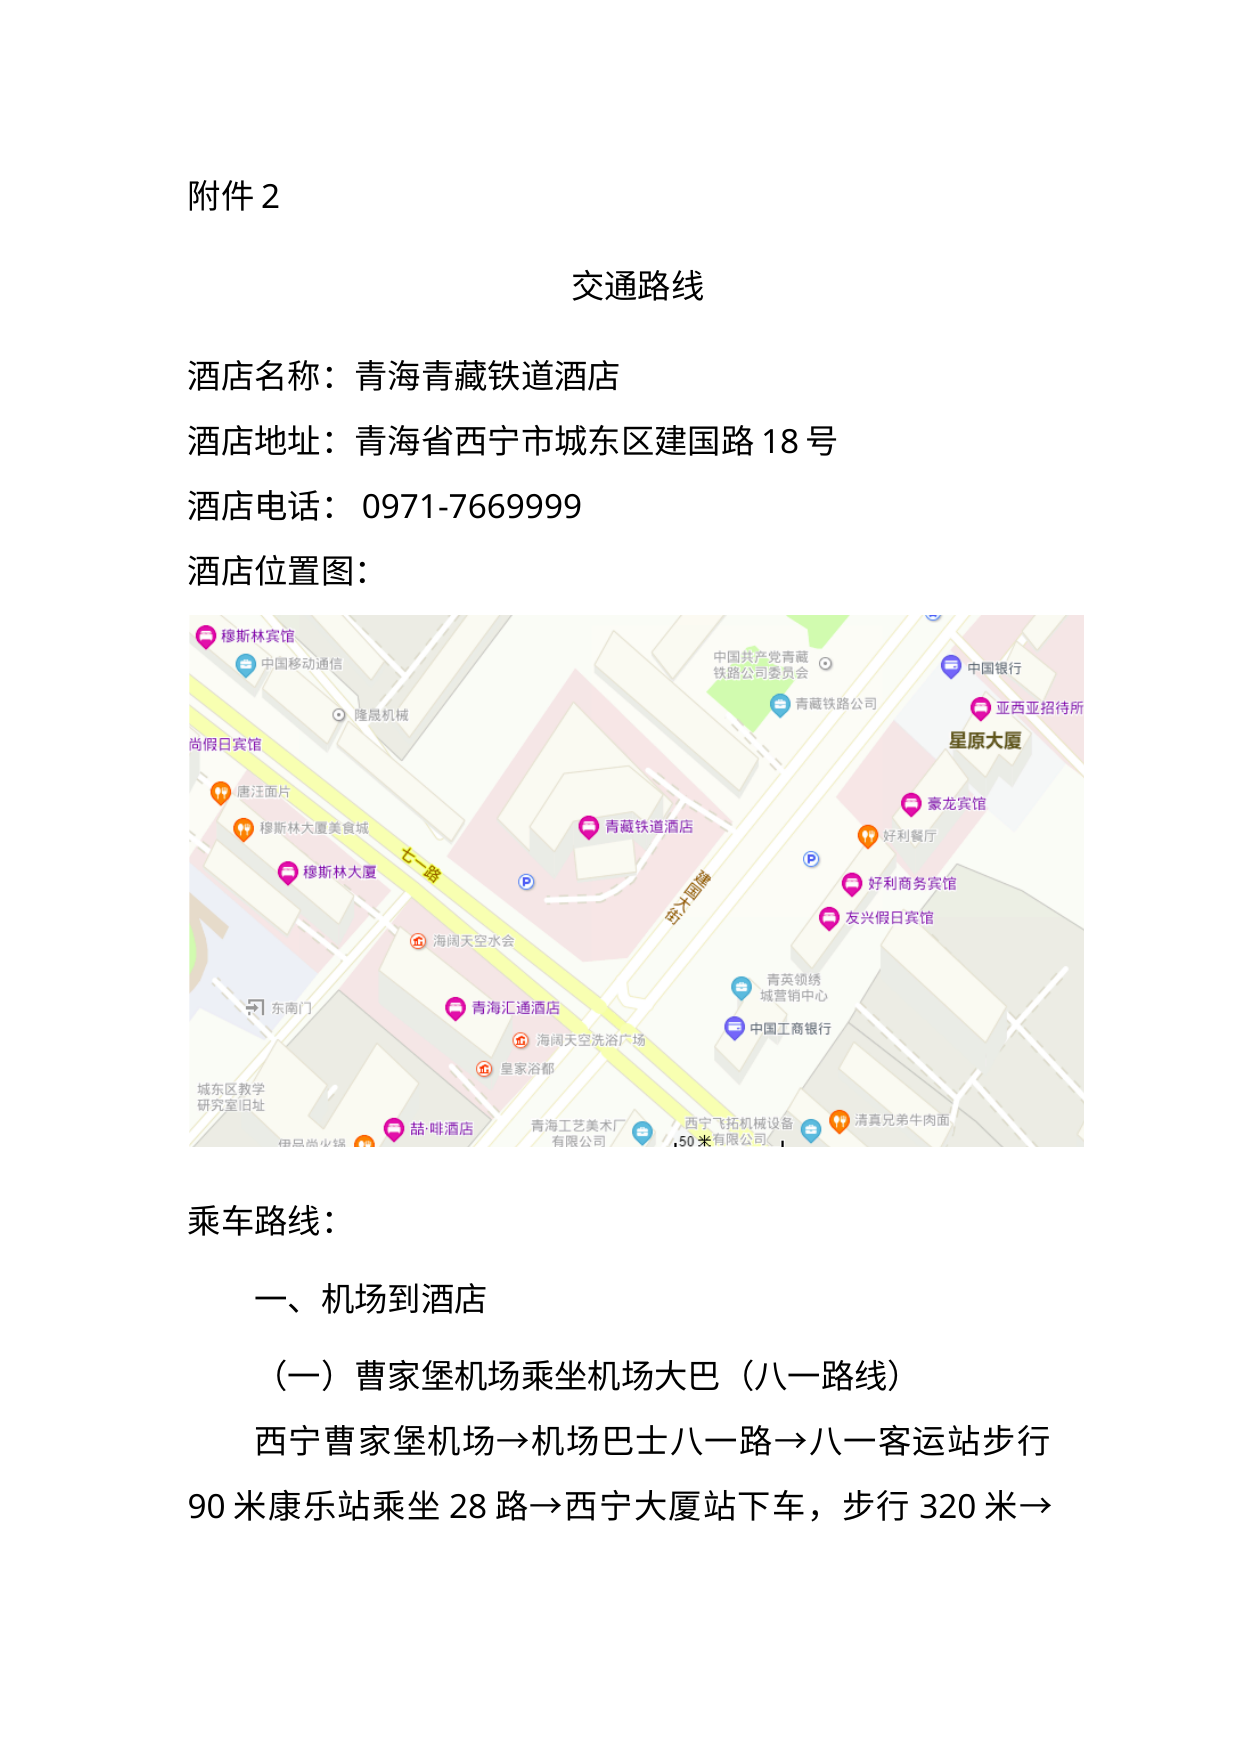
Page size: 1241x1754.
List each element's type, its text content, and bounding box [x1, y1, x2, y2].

text 一、机场到酒店 [187, 1264, 1053, 1329]
text 酒店名称：青海青藏铁道酒店 [187, 342, 1053, 407]
text 交通路线 [187, 252, 1053, 317]
text 酒店地址：青海省西宁市城东区建国路18号 [187, 407, 1053, 472]
picture [189, 615, 1084, 1147]
text 酒店位置图： [187, 537, 1053, 602]
text 附件2 [187, 162, 1053, 227]
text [187, 1407, 1053, 1537]
text （一）曹家堡机场乘坐机场大巴（八一路线） [187, 1342, 1053, 1407]
text 酒店电话： 0971-7669999 [187, 472, 1053, 537]
